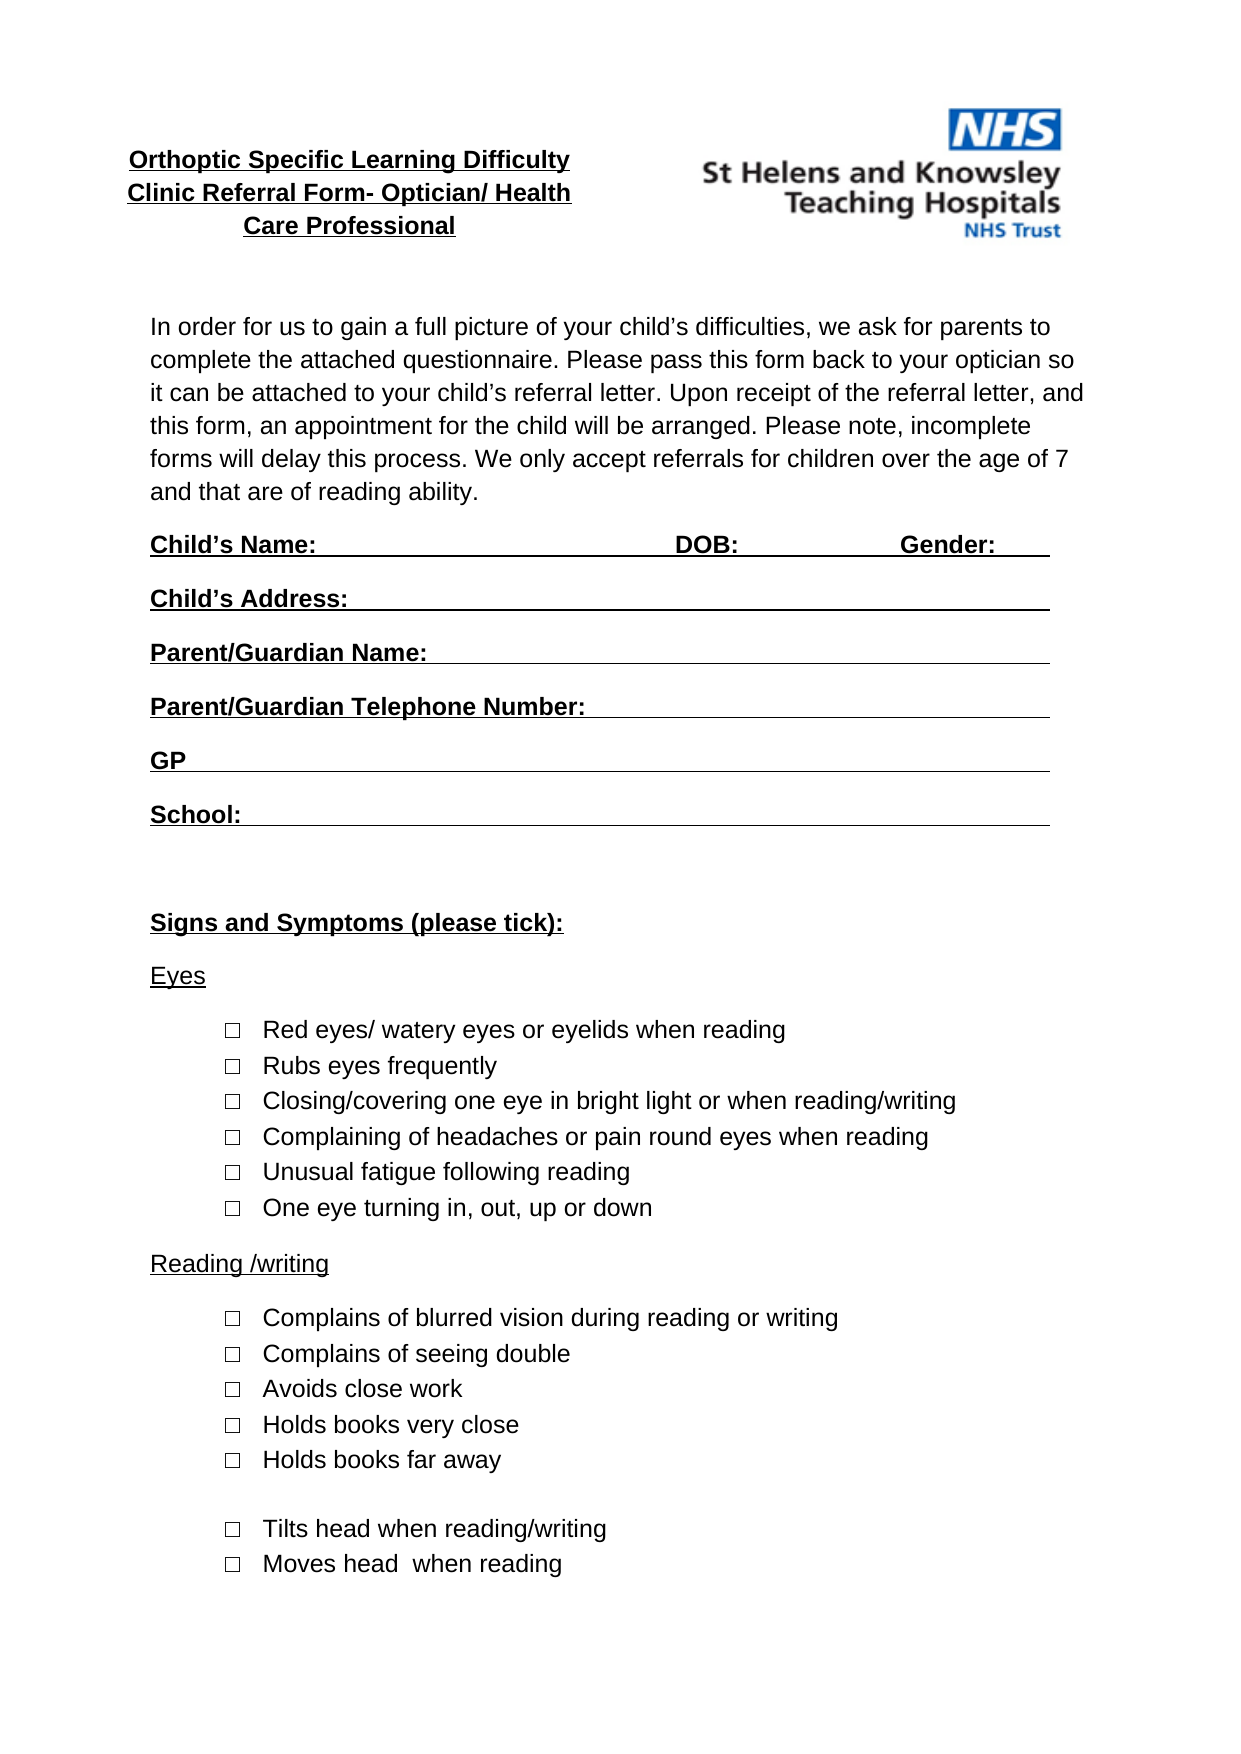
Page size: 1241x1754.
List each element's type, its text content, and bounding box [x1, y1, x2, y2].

list Moves head when reading [225, 1549, 1090, 1580]
text School: [150, 800, 1090, 828]
list Complains of blurred vision during reading or writing [225, 1303, 1090, 1334]
list Red eyes/ watery eyes or eyelids when reading [225, 1015, 1090, 1046]
list One eye turning in, out, up or down [225, 1193, 1090, 1224]
list Unusual fatigue following reading [225, 1157, 1090, 1188]
list Rubs eyes frequently [225, 1051, 1090, 1082]
list Holds books far away [225, 1445, 1090, 1476]
text Reading /writing [150, 1249, 1090, 1278]
text Child’s Name: DOB: Gender: [150, 531, 1090, 559]
list Tilts head when reading/writing [225, 1514, 1090, 1544]
list Complaining of headaches or pain round eyes when reading [225, 1122, 1090, 1153]
text Eyes [150, 961, 1090, 990]
text Signs and Symptoms (please tick): [150, 907, 1090, 936]
text Parent/Guardian Telephone Number: [150, 692, 1090, 721]
text Parent/Guardian Name: [150, 638, 1090, 667]
text GP [150, 746, 1090, 775]
picture [671, 78, 1078, 262]
text In order for us to gain a full picture of your child’s difficulties, we ask for parents to complete the attached questionnaire. Please pass this form back to your optician so it can be attached to your child’s referral letter. Upon receipt of the referral letter, and this form, an appointment for the child will be arranged. Please note, incomplete forms will delay this process. We only accept referrals for children over the age of 7 and that are of reading ability. [150, 312, 1090, 505]
list Holds books very close [225, 1409, 1090, 1441]
list Closing/covering one eye in bright light or when reading/writing [225, 1086, 1090, 1117]
list Avoids close work [225, 1374, 1090, 1405]
text Child’s Address: [150, 584, 1090, 613]
list Complains of seeing double [225, 1338, 1090, 1369]
